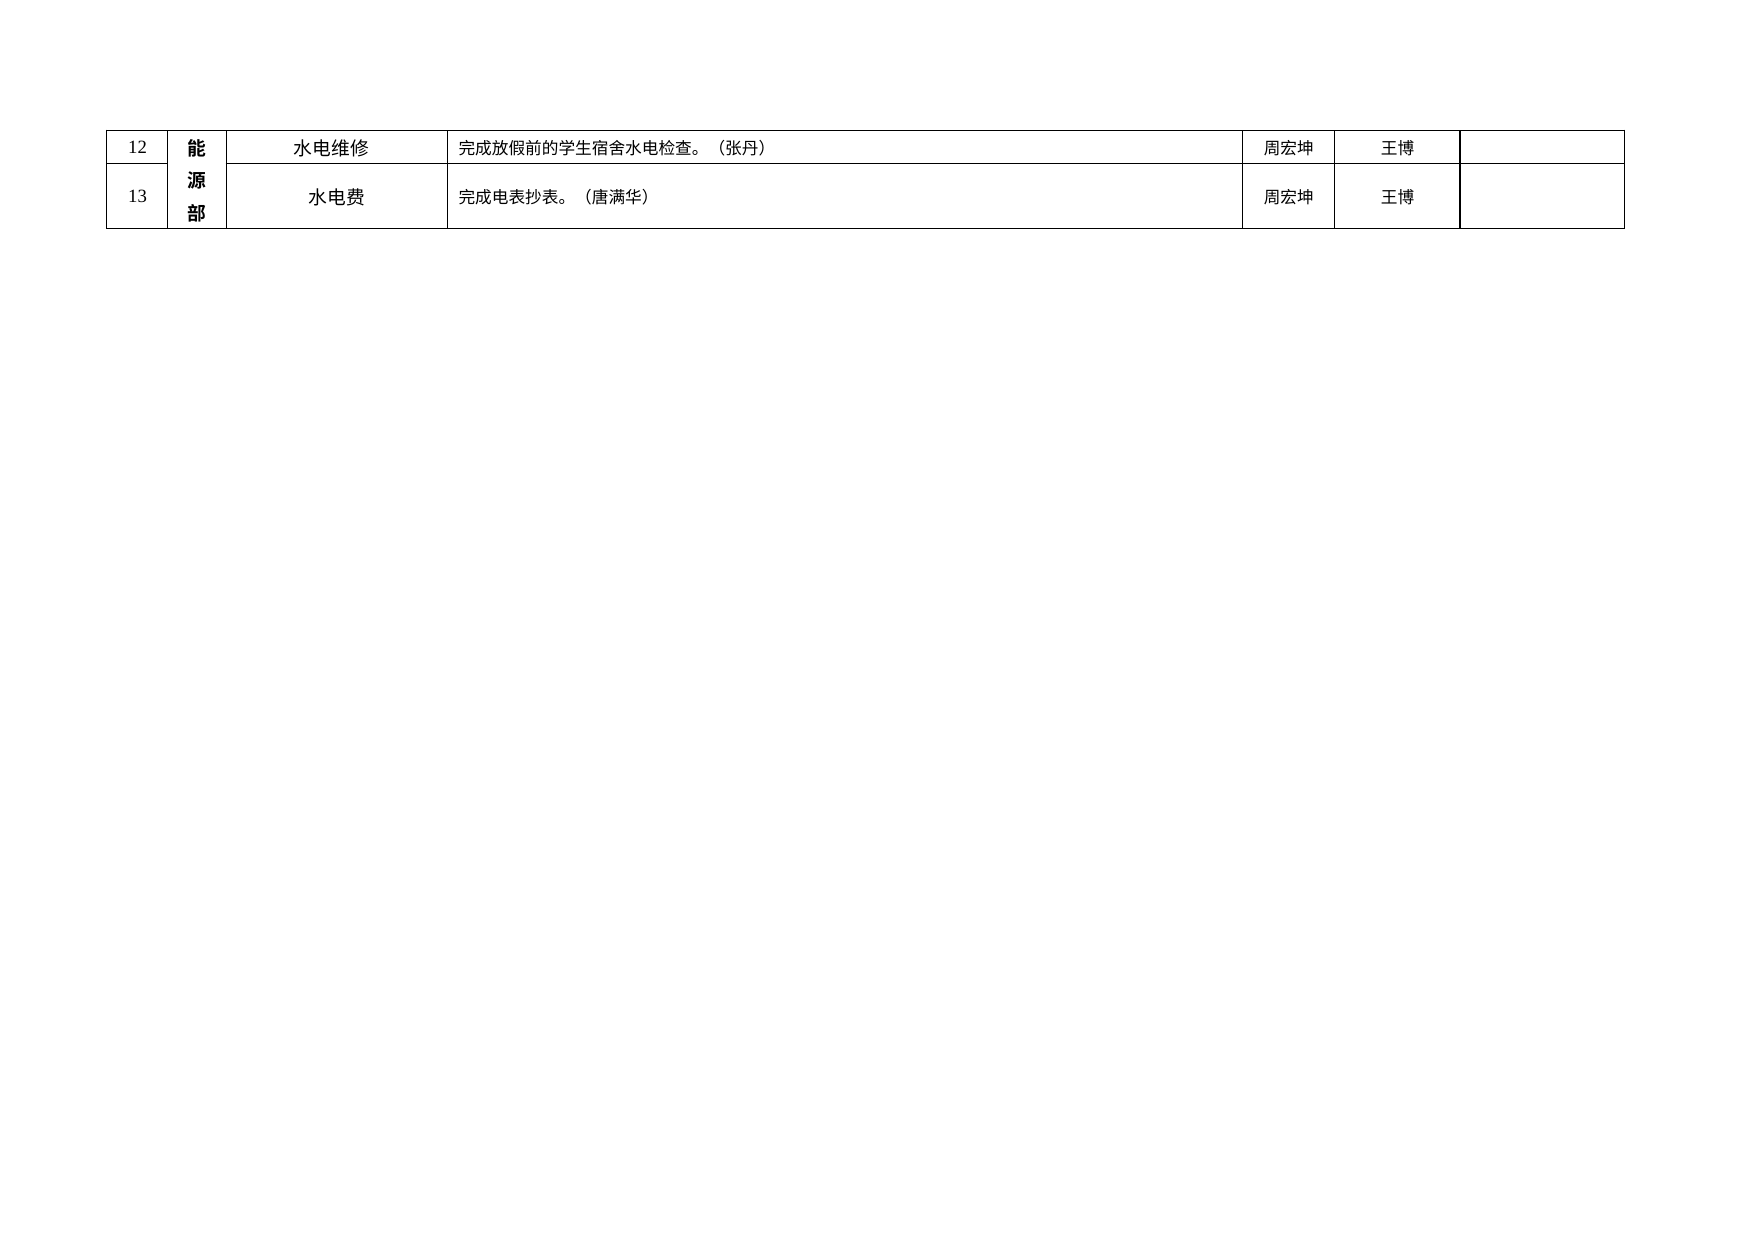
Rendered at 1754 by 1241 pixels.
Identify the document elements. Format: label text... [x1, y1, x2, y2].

table_cell 王博 [1335, 164, 1459, 228]
table_cell 13 [107, 164, 167, 228]
table_cell [1461, 131, 1624, 163]
table_cell 完成放假前的学生宿舍水电检查。（张丹） [448, 131, 1242, 163]
table_cell 12 [107, 131, 167, 163]
table_cell 水电维修 [227, 131, 447, 163]
table_cell 王博 [1335, 131, 1459, 163]
table_cell 周宏坤 [1243, 164, 1334, 228]
table_cell [1461, 164, 1624, 228]
table_cell 周宏坤 [1243, 131, 1334, 163]
table_cell 完成电表抄表。（唐满华） [448, 164, 1242, 228]
table_cell 能 源 部 [168, 131, 226, 228]
table_cell 水电费 [227, 164, 447, 228]
